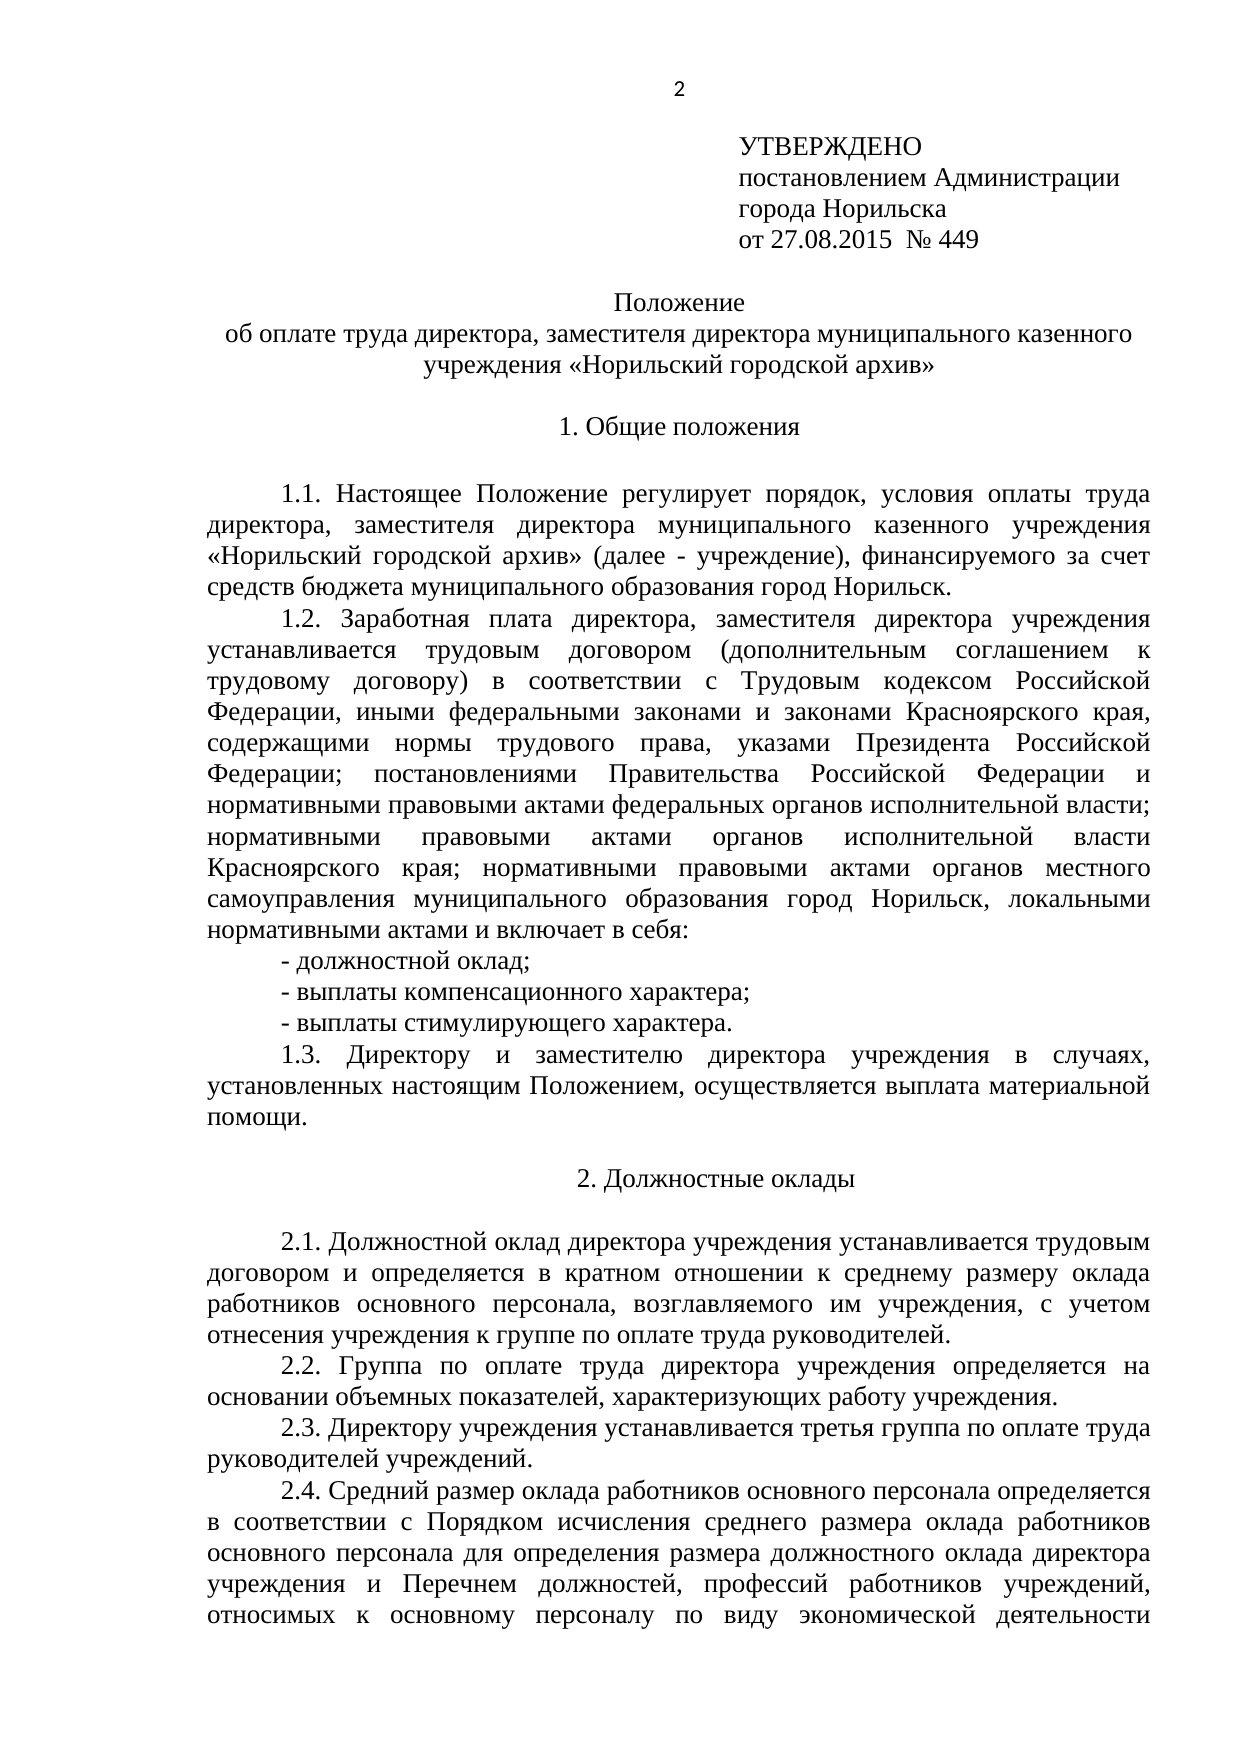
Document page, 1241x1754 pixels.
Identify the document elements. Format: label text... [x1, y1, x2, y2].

text - должностной оклад; [207, 944, 1152, 975]
text УТВЕРЖДЕНО [738, 130, 1152, 161]
text об оплате труда директора, заместителя директора муниципального казенного [207, 317, 1152, 348]
text города Норильска [738, 192, 1152, 223]
text учреждения «Норильский городской архив» [207, 348, 1152, 379]
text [207, 1474, 1152, 1629]
text 1.1. Настоящее Положение регулирует порядок, условия оплаты труда директора, заместителя директора муниципального казенного учреждения «Норильский городской архив» (далее - учреждение), финансируемого за счет средств бюджета муниципального образования город Норильск. [207, 477, 1152, 602]
text от 27.08.2015 № 449 [738, 223, 1152, 254]
text 1.3. Директору и заместителю директора учреждения в случаях, установленных настоящим Положением, осуществляется выплата материальной помощи. [207, 1038, 1152, 1131]
text 2. Должностные оклады [207, 1162, 1152, 1193]
text 2.2. Группа по оплате труда директора учреждения определяется на основании объемных показателей, характеризующих работу учреждения. [207, 1349, 1152, 1411]
text 2.1. Должностной оклад директора учреждения устанавливается трудовым договором и определяется в кратном отношении к среднему размеру оклада работников основного персонала, возглавляемого им учреждения, с учетом отнесения учреждения к группе по оплате труда руководителей. [207, 1224, 1152, 1349]
text - выплаты стимулирующего характера. [207, 1007, 1152, 1038]
text - выплаты компенсационного характера; [207, 975, 1152, 1007]
text 1.2. Заработная плата директора, заместителя директора учреждения устанавливается трудовым договором (дополнительным соглашением к трудовому договору) в соответствии с Трудовым кодексом Российской Федерации, иными федеральными законами и законами Красноярского края, содержащими нормы трудового права, указами Президента Российской Федерации; постановлениями Правительства Российской Федерации и нормативными правовыми актами федеральных органов исполнительной власти; нормативными правовыми актами органов исполнительной власти Красноярского края; нормативными правовыми актами органов местного самоуправления муниципального образования город Норильск, локальными нормативными актами и включает в себя: [207, 602, 1152, 944]
text 1. Общие положения [207, 410, 1152, 441]
text постановлением Администрации [738, 161, 1152, 192]
text Положение [207, 286, 1152, 317]
text 2.3. Директору учреждения устанавливается третья группа по оплате труда руководителей учреждений. [207, 1411, 1152, 1474]
